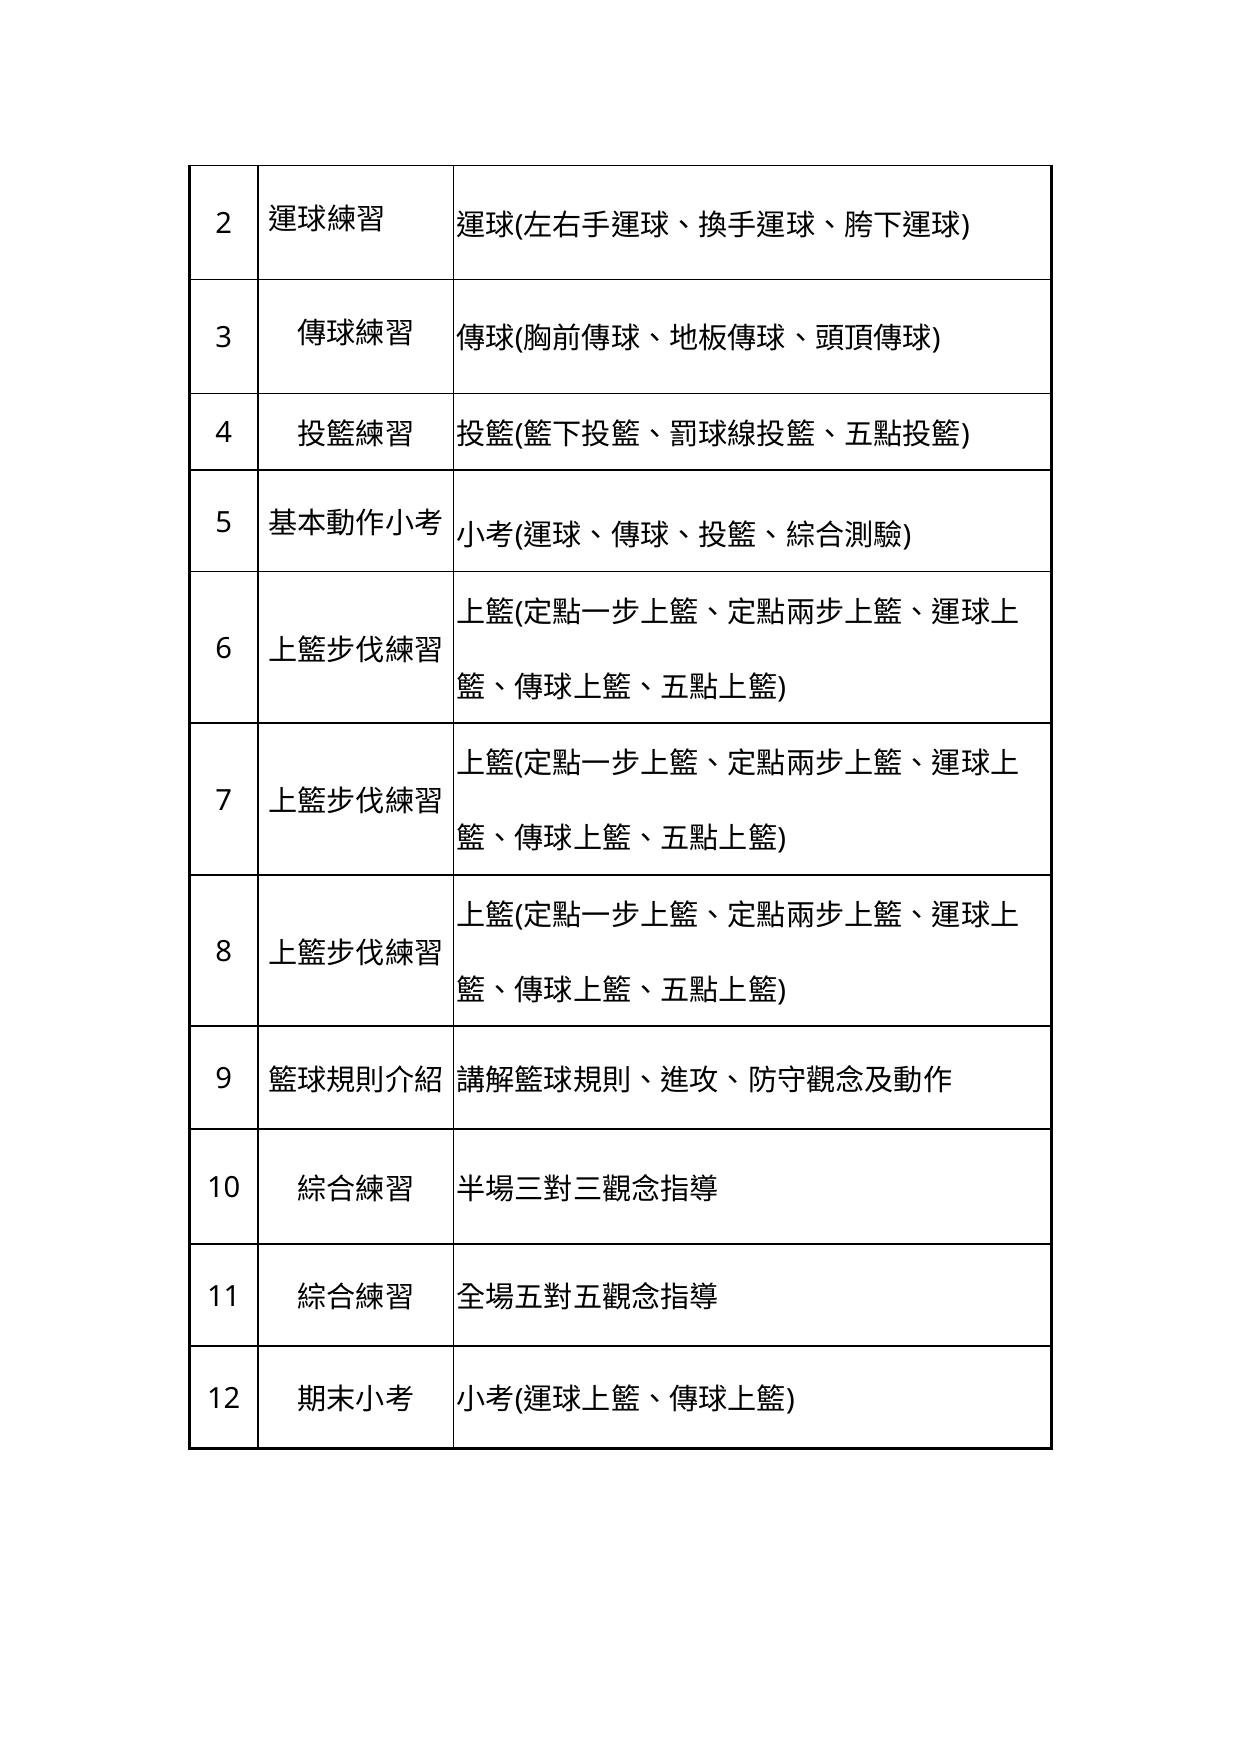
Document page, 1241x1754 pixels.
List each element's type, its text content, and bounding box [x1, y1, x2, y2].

table_cell 小考(運球上籃、傳球上籃) [454, 1347, 1050, 1447]
table_cell 期末小考 [259, 1347, 453, 1447]
table_cell 綜合練習 [259, 1245, 453, 1345]
table_cell 傳球(胸前傳球、地板傳球、頭頂傳球) [454, 280, 1050, 393]
table_cell 上籃(定點一步上籃、定點兩步上籃、運球上籃、傳球上籃、五點上籃) [454, 876, 1050, 1025]
table_cell 小考(運球、傳球、投籃、綜合測驗) [454, 471, 1050, 571]
table_cell 6 [191, 572, 257, 722]
table_cell 投籃(籃下投籃、罰球線投籃、五點投籃) [454, 394, 1050, 469]
table_cell 5 [191, 471, 257, 571]
table_cell 基本動作小考 [259, 471, 453, 571]
table_cell 8 [191, 876, 257, 1025]
table_cell 上籃(定點一步上籃、定點兩步上籃、運球上籃、傳球上籃、五點上籃) [454, 724, 1050, 874]
table_cell 全場五對五觀念指導 [454, 1245, 1050, 1345]
table_cell 11 [191, 1245, 257, 1345]
table_cell 運球練習 [259, 166, 453, 278]
table_cell 10 [191, 1130, 257, 1243]
table_cell 上籃步伐練習 [259, 876, 453, 1025]
table_cell 半場三對三觀念指導 [454, 1130, 1050, 1243]
table_cell 傳球練習 [259, 280, 453, 393]
table_cell 上籃步伐練習 [259, 724, 453, 874]
table_cell 講解籃球規則、進攻、防守觀念及動作 [454, 1027, 1050, 1128]
table_cell 7 [191, 724, 257, 874]
table_cell 運球(左右手運球、換手運球、胯下運球) [454, 166, 1050, 278]
table_cell 上籃步伐練習 [259, 572, 453, 722]
table_cell 綜合練習 [259, 1130, 453, 1243]
table_cell 上籃(定點一步上籃、定點兩步上籃、運球上籃、傳球上籃、五點上籃) [454, 572, 1050, 722]
table_cell 投籃練習 [259, 394, 453, 469]
table_cell 9 [191, 1027, 257, 1128]
table_cell 3 [191, 280, 257, 393]
table_cell 4 [191, 394, 257, 469]
table_cell 2 [191, 166, 257, 278]
table_cell 籃球規則介紹 [259, 1027, 453, 1128]
table_cell 12 [191, 1347, 257, 1447]
